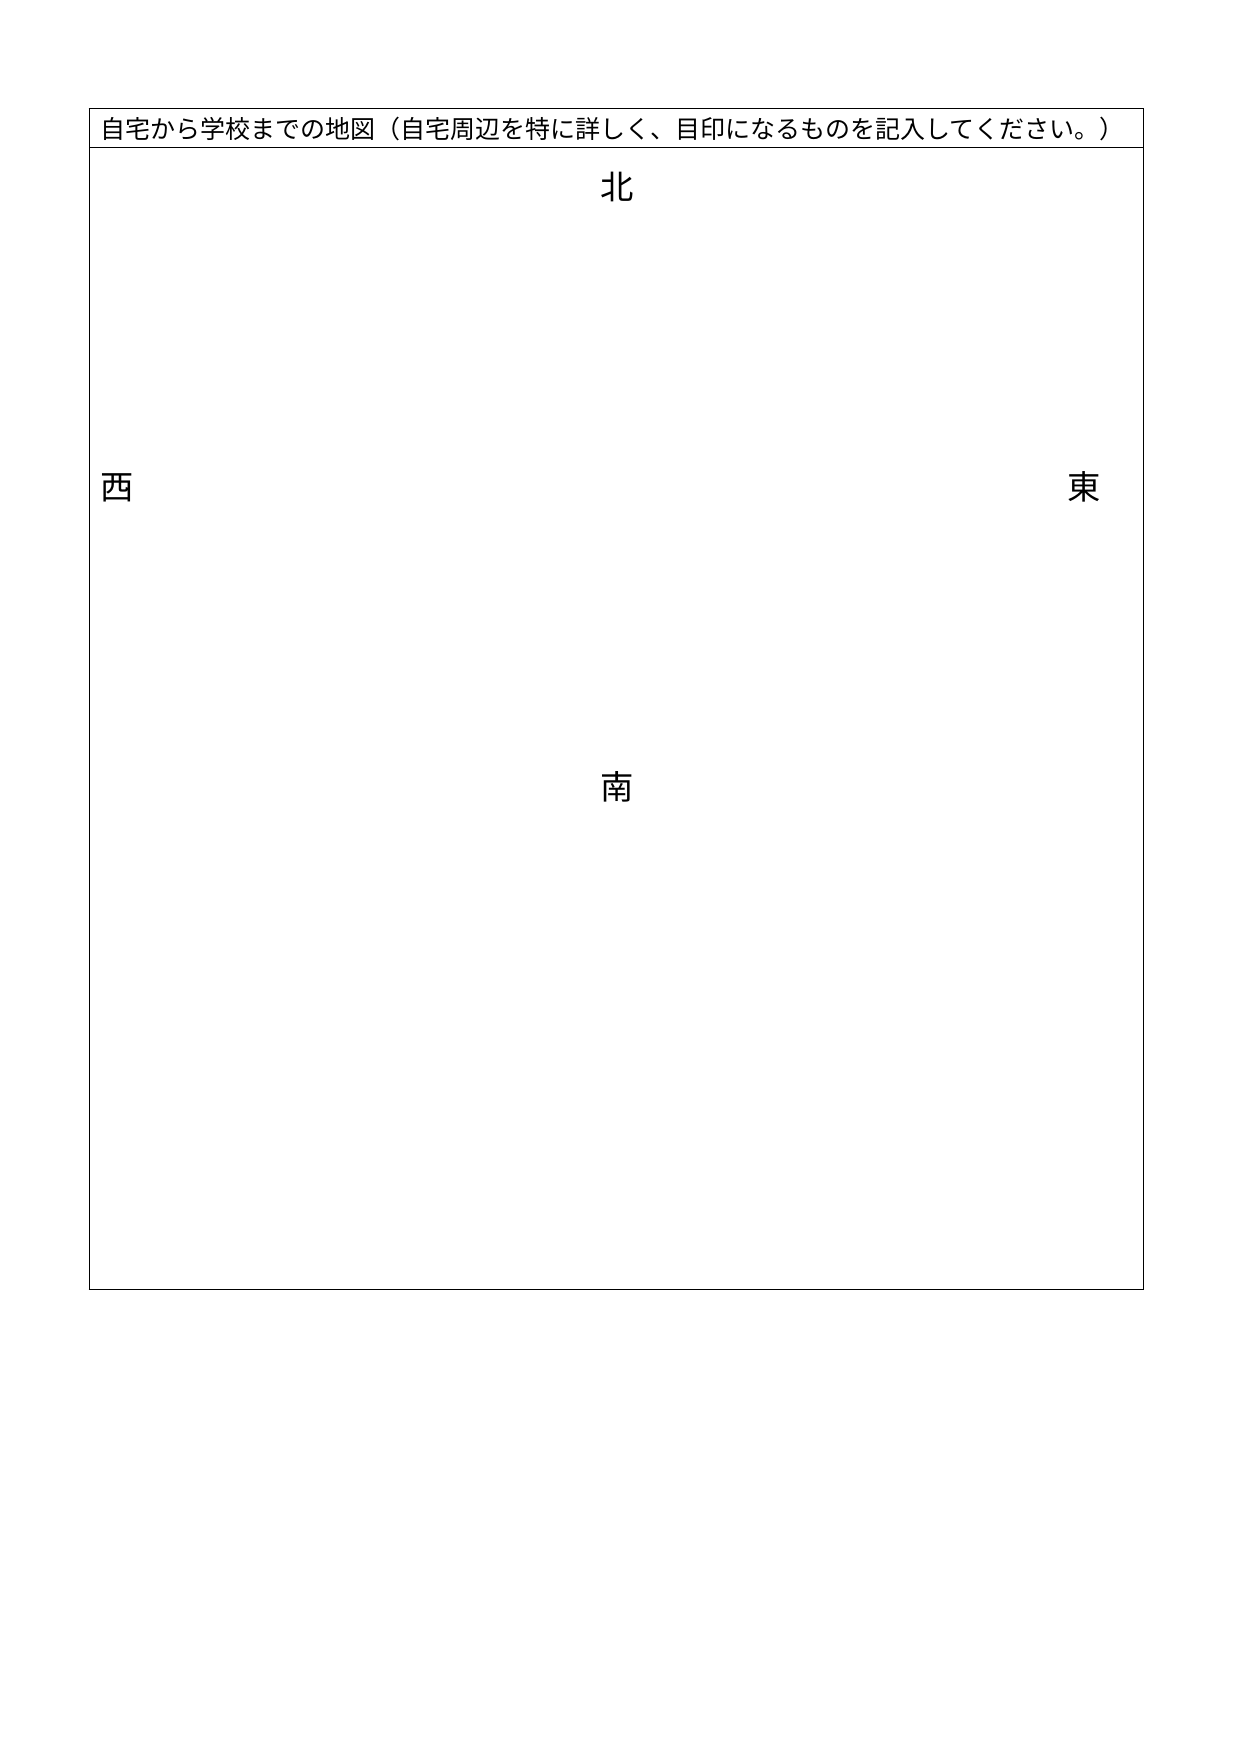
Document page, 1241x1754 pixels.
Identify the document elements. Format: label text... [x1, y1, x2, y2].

table_cell 北 西 東 南 [90, 148, 1143, 1288]
table_header 自宅から学校までの地図（自宅周辺を特に詳しく、目印になるものを記入してください。） [90, 109, 1143, 147]
